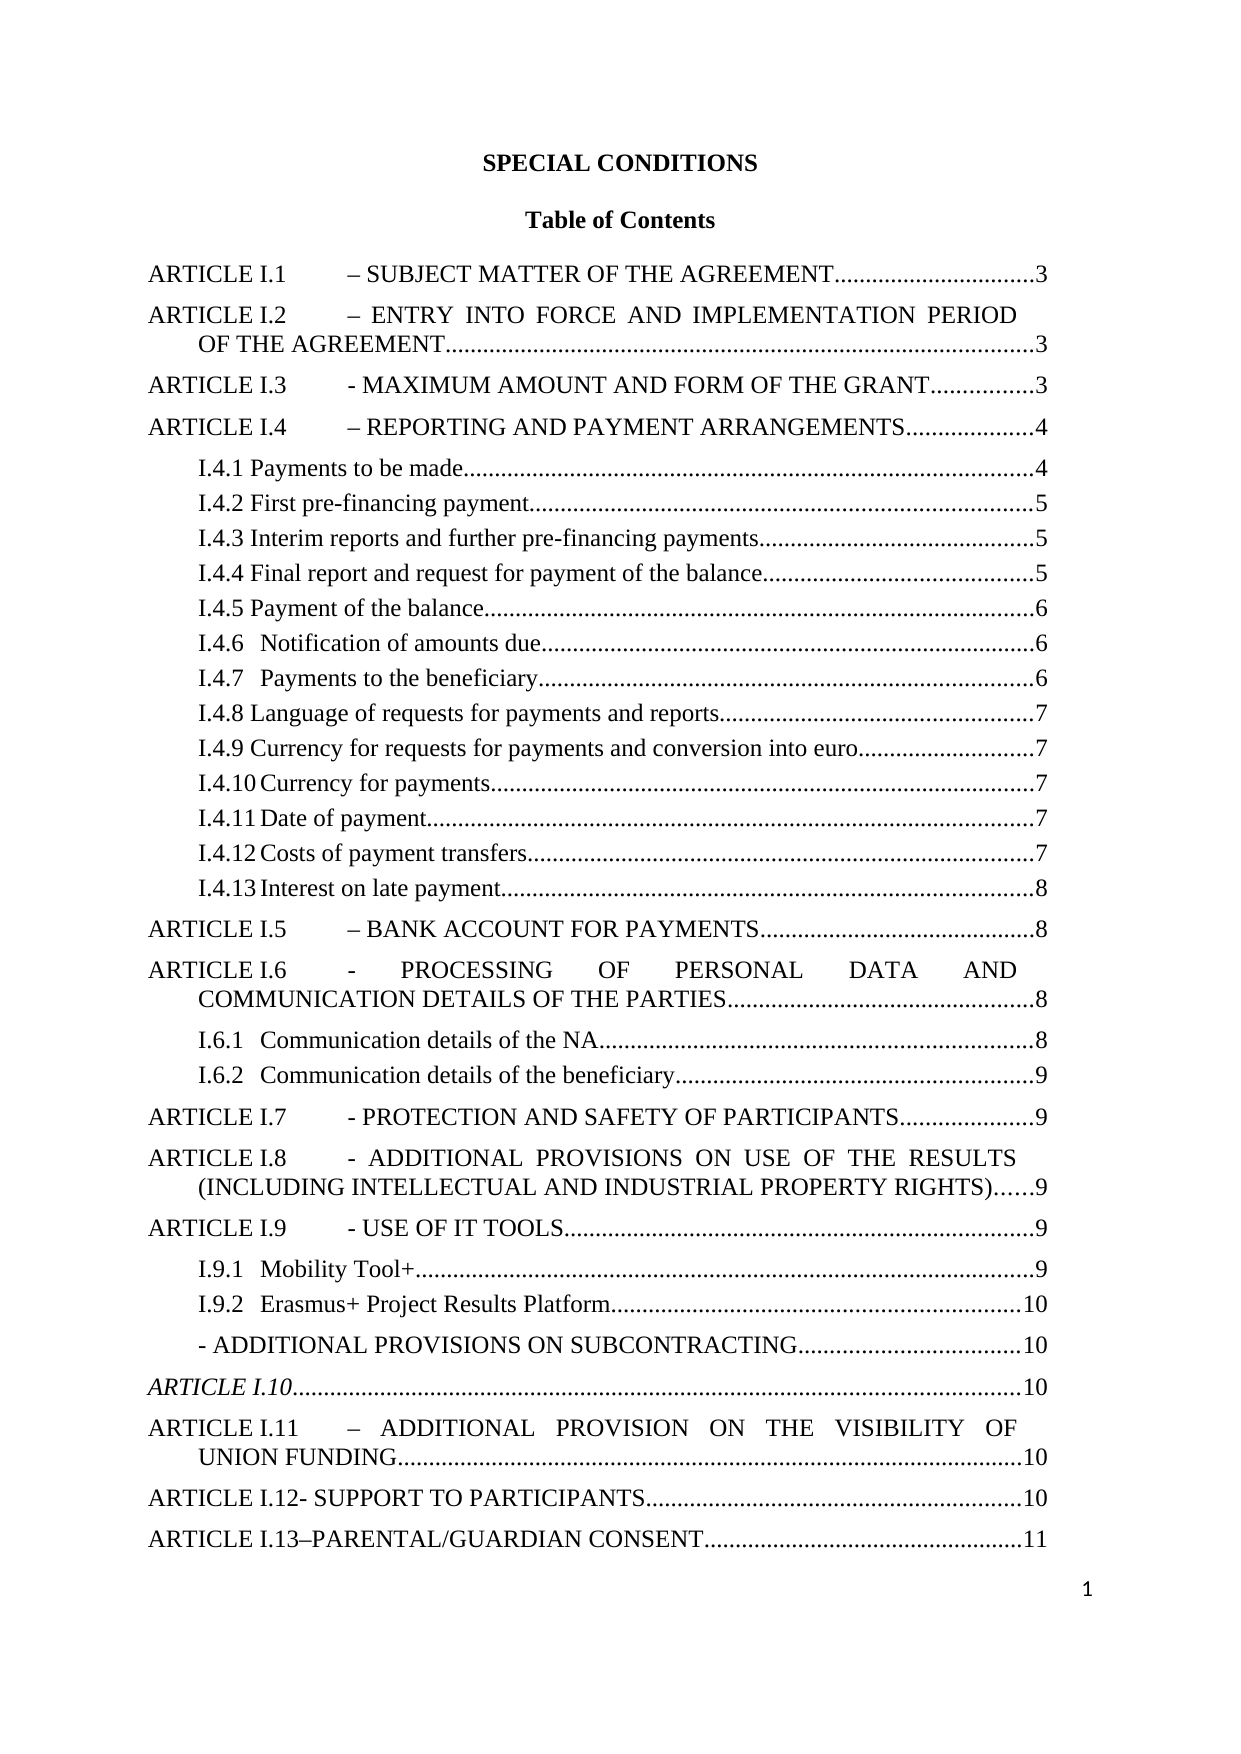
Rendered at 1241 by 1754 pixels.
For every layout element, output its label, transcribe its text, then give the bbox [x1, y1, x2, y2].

text SPECIAL CONDITIONS [148, 148, 1093, 176]
